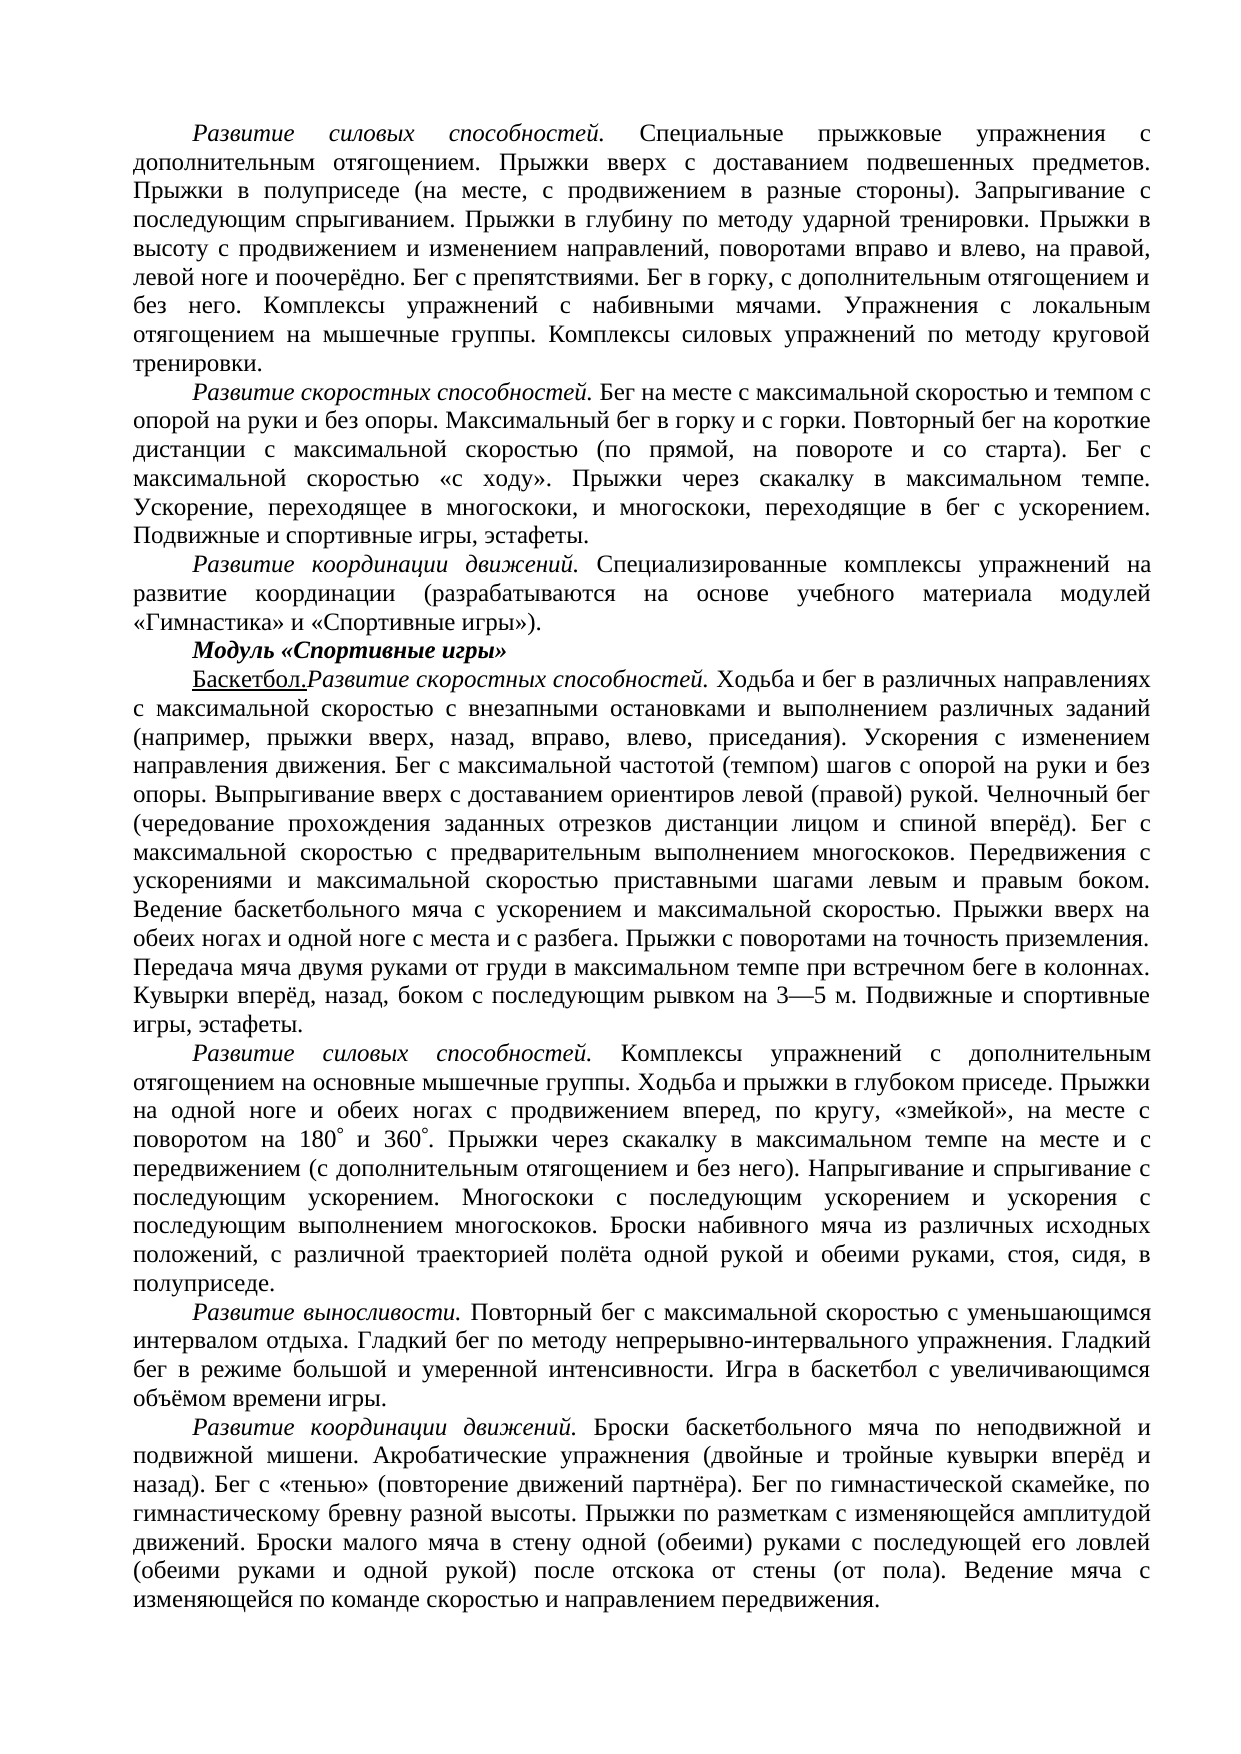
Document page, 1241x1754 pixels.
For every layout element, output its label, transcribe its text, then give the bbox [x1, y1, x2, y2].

text Развитие силовых способностей. Специальные прыжковые упражнения с дополнительным отягощением. Прыжки вверх с доставанием подвешенных предметов. Прыжки в полуприседе (на месте, с продвижением в разные стороны). Запрыгивание с последующим спрыгиванием. Прыжки в глубину по методу ударной тренировки. Прыжки в высоту с продвижением и изменением направлений, поворотами вправо и влево, на правой, левой ноге и поочерёдно. Бег с препятствиями. Бег в горку, с дополнительным отягощением и без него. Комплексы упражнений с набивными мячами. Упражнения с локальным отягощением на мышечные группы. Комплексы силовых упражнений по методу круговой тренировки. [133, 118, 1152, 377]
text Модуль «Спортивные игры» [133, 636, 1152, 664]
text Развитие выносливости. Повторный бег с максимальной скоростью с уменьшающимся интервалом отдыха. Гладкий бег по методу непрерывно-интервального упражнения. Гладкий бег в режиме большой и умеренной интенсивности. Игра в баскетбол с увеличивающимся объёмом времени игры. [133, 1297, 1152, 1412]
text Развитие координации движений. Броски баскетбольного мяча по неподвижной и подвижной мишени. Акробатические упражнения (двойные и тройные кувырки вперёд и назад). Бег с «тенью» (повторение движений партнёра). Бег по гимнастической скамейке, по гимнастическому бревну разной высоты. Прыжки по разметкам с изменяющейся амплитудой движений. Броски малого мяча в стену одной (обеими) руками с последующей его ловлей (обеими руками и одной рукой) после отскока от стены (от пола). Ведение мяча с изменяющейся по команде скоростью и направлением передвижения. [133, 1412, 1152, 1613]
text Развитие координации движений. Специализированные комплексы упражнений на развитие координации (разрабатываются на основе учебного материала модулей «Гимнастика» и «Спортивные игры»). [133, 549, 1152, 636]
text Развитие силовых способностей. Комплексы упражнений с дополнительным отягощением на основные мышечные группы. Ходьба и прыжки в глубоком приседе. Прыжки на одной ноге и обеих ногах с продвижением вперед, по кругу, «змейкой», на месте с поворотом на 180 и 360. Прыжки через скакалку в максимальном темпе на месте и с передвижением (с дополнительным отягощением и без него). Напрыгивание и спрыгивание с последующим ускорением. Многоскоки с последующим ускорением и ускорения с последующим выполнением многоскоков. Броски набивного мяча из различных исходных положений, с различной траекторией полёта одной рукой и обеими руками, стоя, сидя, в полуприседе. [133, 1038, 1152, 1297]
text Развитие скоростных способностей. Бег на месте с максимальной скоростью и темпом с опорой на руки и без опоры. Максимальный бег в горку и с горки. Повторный бег на короткие дистанции с максимальной скоростью (по прямой, на повороте и со старта). Бег с максимальной скоростью «с ходу». Прыжки через скакалку в максимальном темпе. Ускорение, переходящее в многоскоки, и многоскоки, переходящие в бег с ускорением. Подвижные и спортивные игры, эстафеты. [133, 377, 1152, 549]
text Баскетбол.Развитие скоростных способностей. Ходьба и бег в различных направлениях с максимальной скоростью с внезапными остановками и выполнением различных заданий (например, прыжки вверх, назад, вправо, влево, приседания). Ускорения с изменением направления движения. Бег с максимальной частотой (темпом) шагов с опорой на руки и без опоры. Выпрыгивание вверх с доставанием ориентиров левой (правой) рукой. Челночный бег (чередование прохождения заданных отрезков дистанции лицом и спиной вперёд). Бег с максимальной скоростью с предварительным выполнением многоскоков. Передвижения с ускорениями и максимальной скоростью приставными шагами левым и правым боком. Ведение баскетбольного мяча с ускорением и максимальной скоростью. Прыжки вверх на обеих ногах и одной ноге с места и с разбега. Прыжки с поворотами на точность приземления. Передача мяча двумя руками от груди в максимальном темпе при встречном беге в колоннах. Кувырки вперёд, назад, боком с последующим рывком на 3—5 м. Подвижные и спортивные игры, эстафеты. [133, 664, 1152, 1038]
